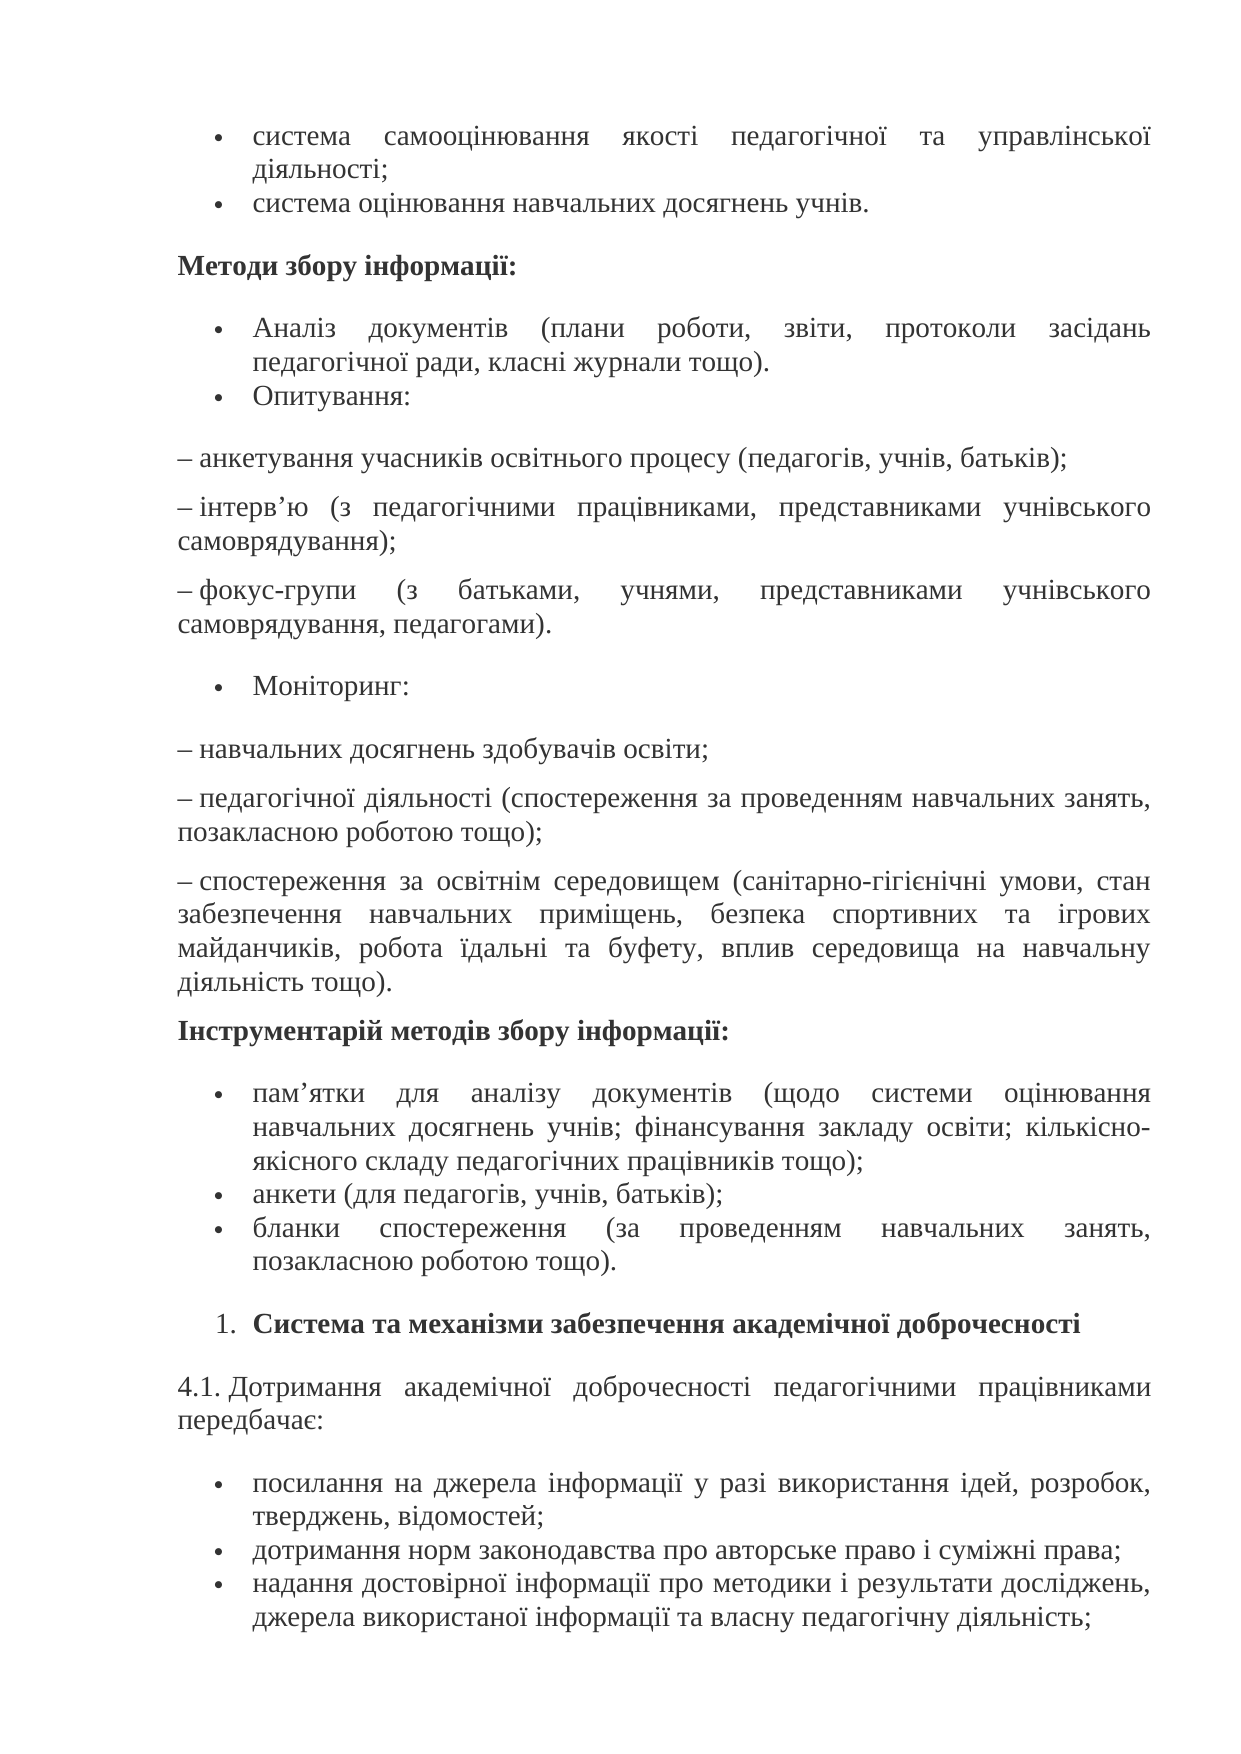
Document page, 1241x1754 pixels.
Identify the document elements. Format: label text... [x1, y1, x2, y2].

list Аналіз документів (плани роботи, звіти, протоколи засідань педагогічної ради, класні журнали тощо). [215, 311, 1152, 378]
list надання достовірної інформації про методики і результати досліджень, джерела використаної інформації та власну педагогічну діяльність; [215, 1566, 1152, 1633]
list посилання на джерела інформації у разі використання ідей, розробок, тверджень, відомостей; [215, 1465, 1152, 1532]
list система самооцінювання якості педагогічної та управлінської діяльності; [215, 118, 1152, 185]
list Моніторинг: [215, 668, 1152, 702]
list Система та механізми забезпечення академічної доброчесності [215, 1306, 1152, 1339]
text – фокус-групи (з батьками, учнями, представниками учнівського самоврядування, педагогами). [177, 572, 1152, 639]
text Методи збору інформації: [177, 248, 1152, 281]
text – інтерв’ю (з педагогічними працівниками, представниками учнівського самоврядування); [177, 489, 1152, 557]
text – педагогічної діяльності (спостереження за проведенням навчальних занять, позакласною роботою тощо); [177, 780, 1152, 847]
list дотримання норм законодавства про авторське право і суміжні права; [215, 1532, 1152, 1566]
text 4.1. Дотримання академічної доброчесності педагогічними працівниками передбачає: [177, 1369, 1152, 1436]
list анкети (для педагогів, учнів, батьків); [215, 1176, 1152, 1210]
text Інструментарій методів збору інформації: [177, 1013, 1152, 1046]
list система оцінювання навчальних досягнень учнів. [215, 185, 1152, 219]
text – навчальних досягнень здобувачів освіти; [177, 731, 1152, 765]
list бланки спостереження (за проведенням навчальних занять, позакласною роботою тощо). [215, 1210, 1152, 1277]
list Опитування: [215, 378, 1152, 411]
list пам’ятки для аналізу документів (щодо системи оцінювання навчальних досягнень учнів; фінансування закладу освіти; кількісно-якісного складу педагогічних працівників тощо); [215, 1076, 1152, 1176]
text – анкетування учасників освітнього процесу (педагогів, учнів, батьків); [177, 440, 1152, 474]
text – спостереження за освітнім середовищем (санітарно-гігієнічні умови, стан забезпечення навчальних приміщень, безпека спортивних та ігрових майданчиків, робота їдальні та буфету, вплив середовища на навчальну діяльність тощо). [177, 863, 1152, 997]
